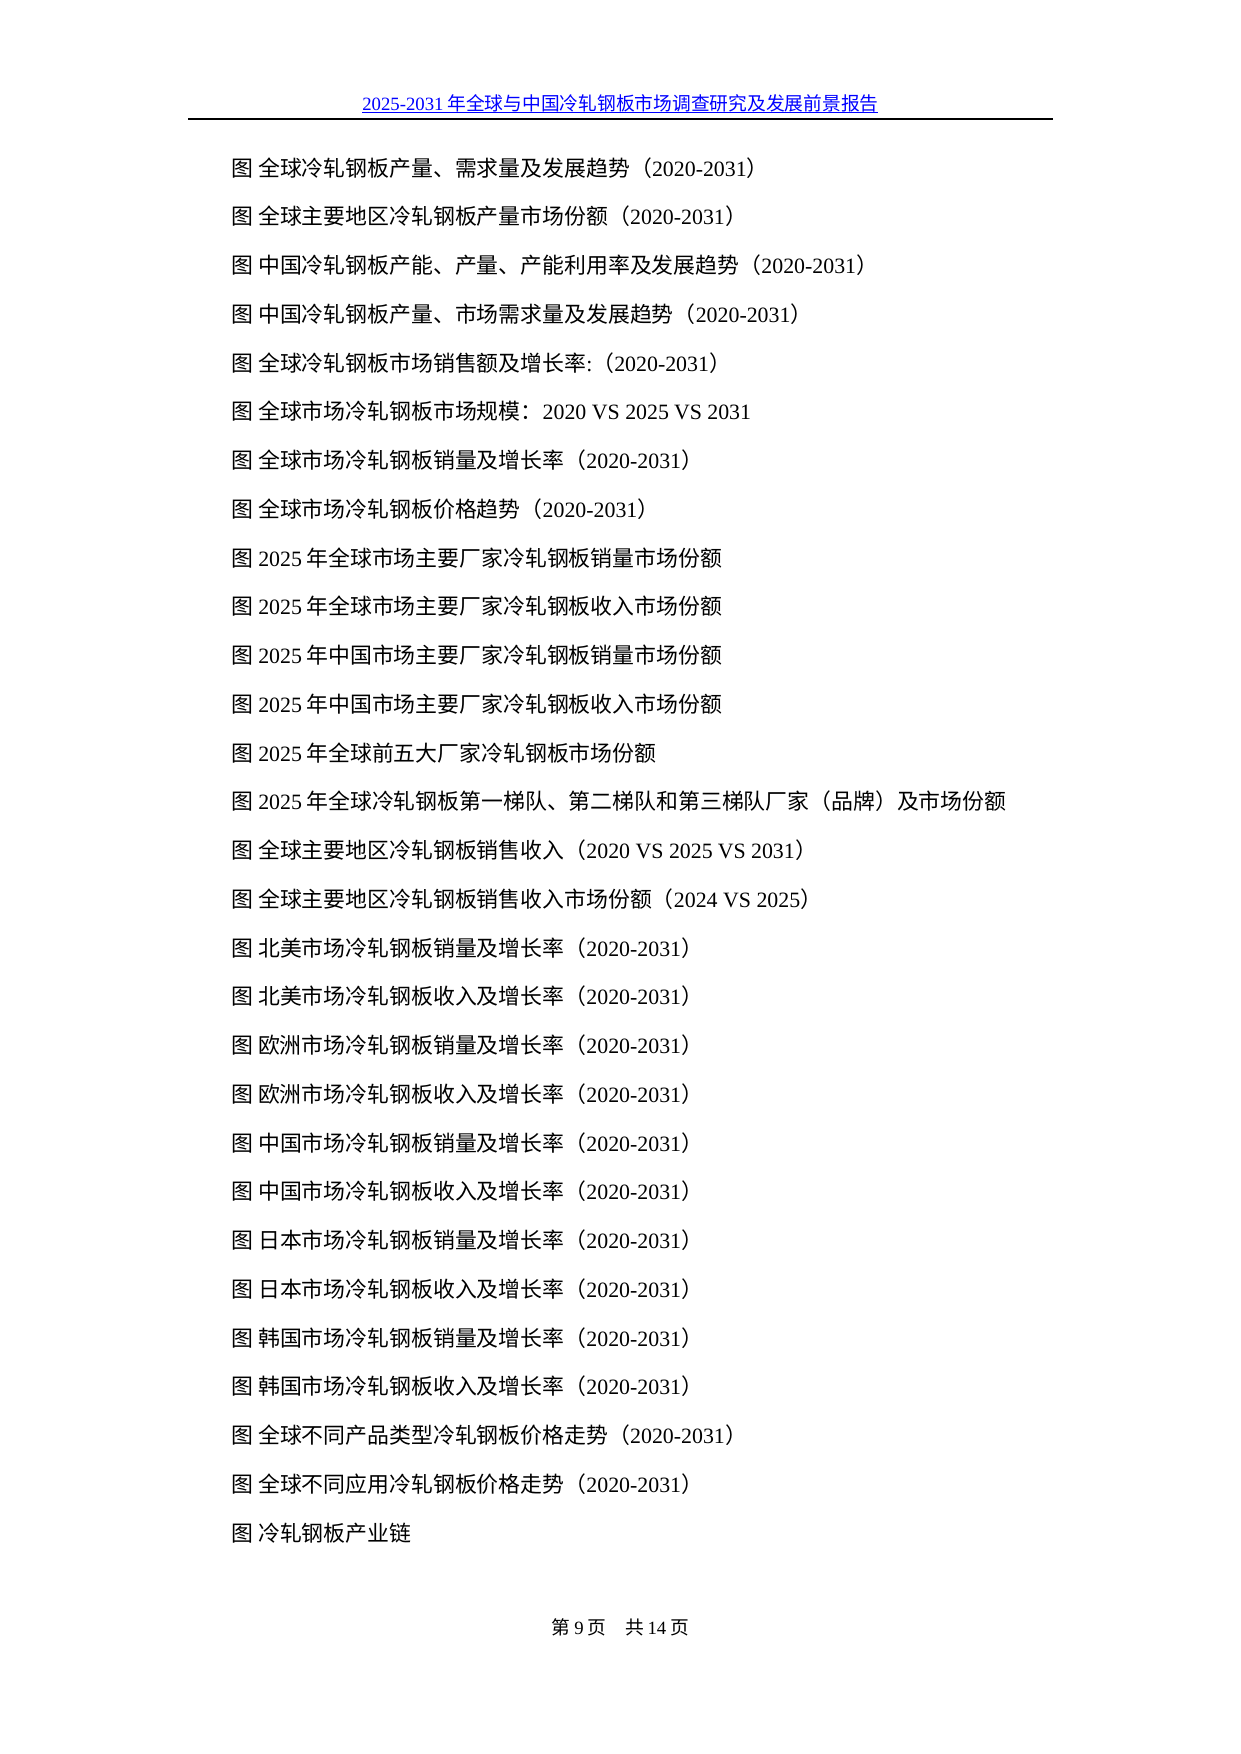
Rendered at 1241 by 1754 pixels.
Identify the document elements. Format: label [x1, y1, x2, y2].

text [187, 150, 1053, 1548]
